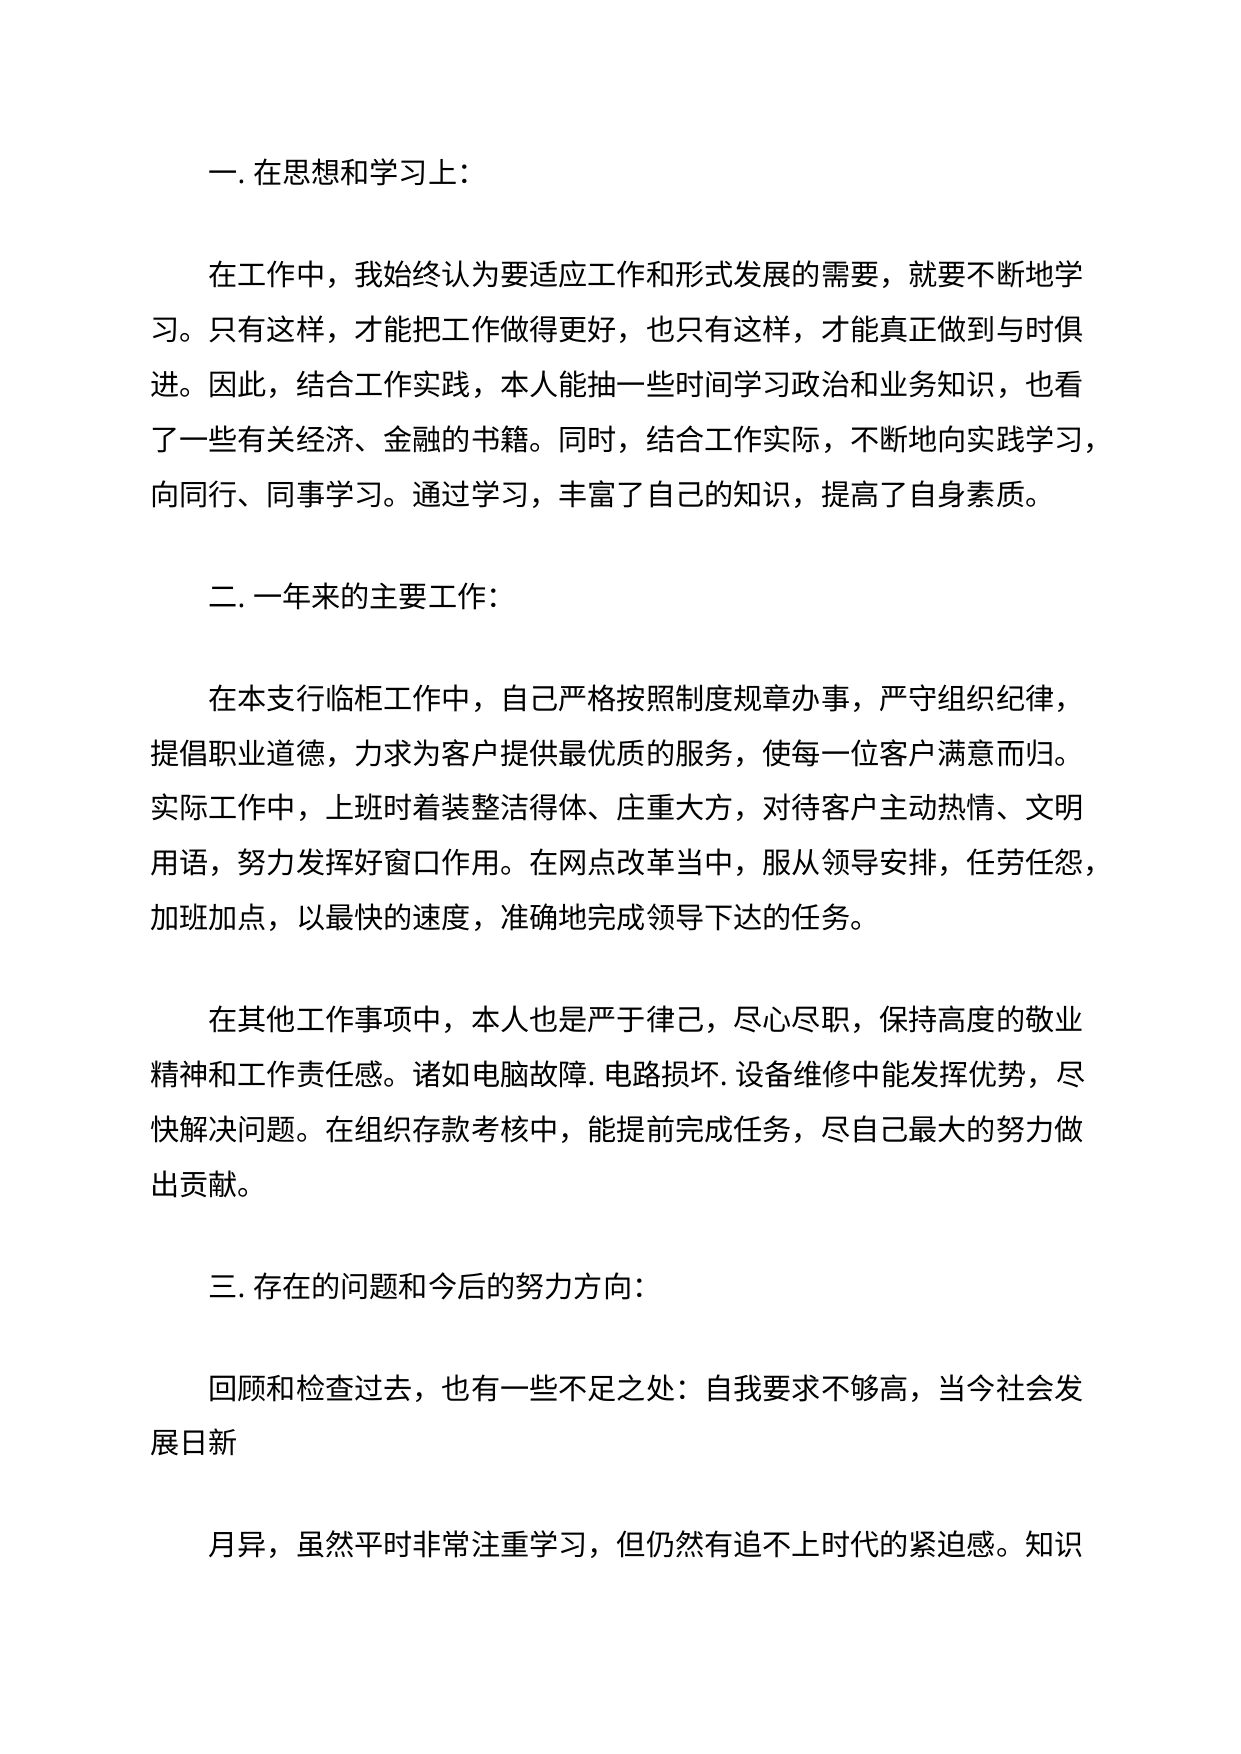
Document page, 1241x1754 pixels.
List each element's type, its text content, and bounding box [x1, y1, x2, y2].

text 在本支行临柜工作中，自己严格按照制度规章办事，严守组织纪律，提倡职业道德，力求为客户提供最优质的服务，使每一位客户满意而归。实际工作中，上班时着装整洁得体、庄重大方，对待客户主动热情、文明用语，努力发挥好窗口作用。在网点改革当中，服从领导安排，任劳任怨，加班加点，以最快的速度，准确地完成领导下达的任务。 [150, 675, 1090, 937]
text 在工作中，我始终认为要适应工作和形式发展的需要，就要不断地学习。只有这样，才能把工作做得更好，也只有这样，才能真正做到与时俱进。因此，结合工作实践，本人能抽一些时间学习政治和业务知识，也看了一些有关经济、金融的书籍。同时，结合工作实际，不断地向实践学习，向同行、同事学习。通过学习，丰富了自己的知识，提高了自身素质。 [150, 252, 1090, 514]
text 三. 存在的问题和今后的努力方向： [150, 1263, 1090, 1306]
text 在其他工作事项中，本人也是严于律己，尽心尽职，保持高度的敬业精神和工作责任感。诸如电脑故障. 电路损坏. 设备维修中能发挥优势，尽快解决问题。在组织存款考核中，能提前完成任务，尽自己最大的努力做出贡献。 [150, 997, 1090, 1204]
text 二. 一年来的主要工作： [150, 573, 1090, 616]
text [150, 1522, 1090, 1564]
text 回顾和检查过去，也有一些不足之处：自我要求不够高，当今社会发展日新 [150, 1365, 1090, 1462]
text 一. 在思想和学习上： [150, 150, 1090, 192]
